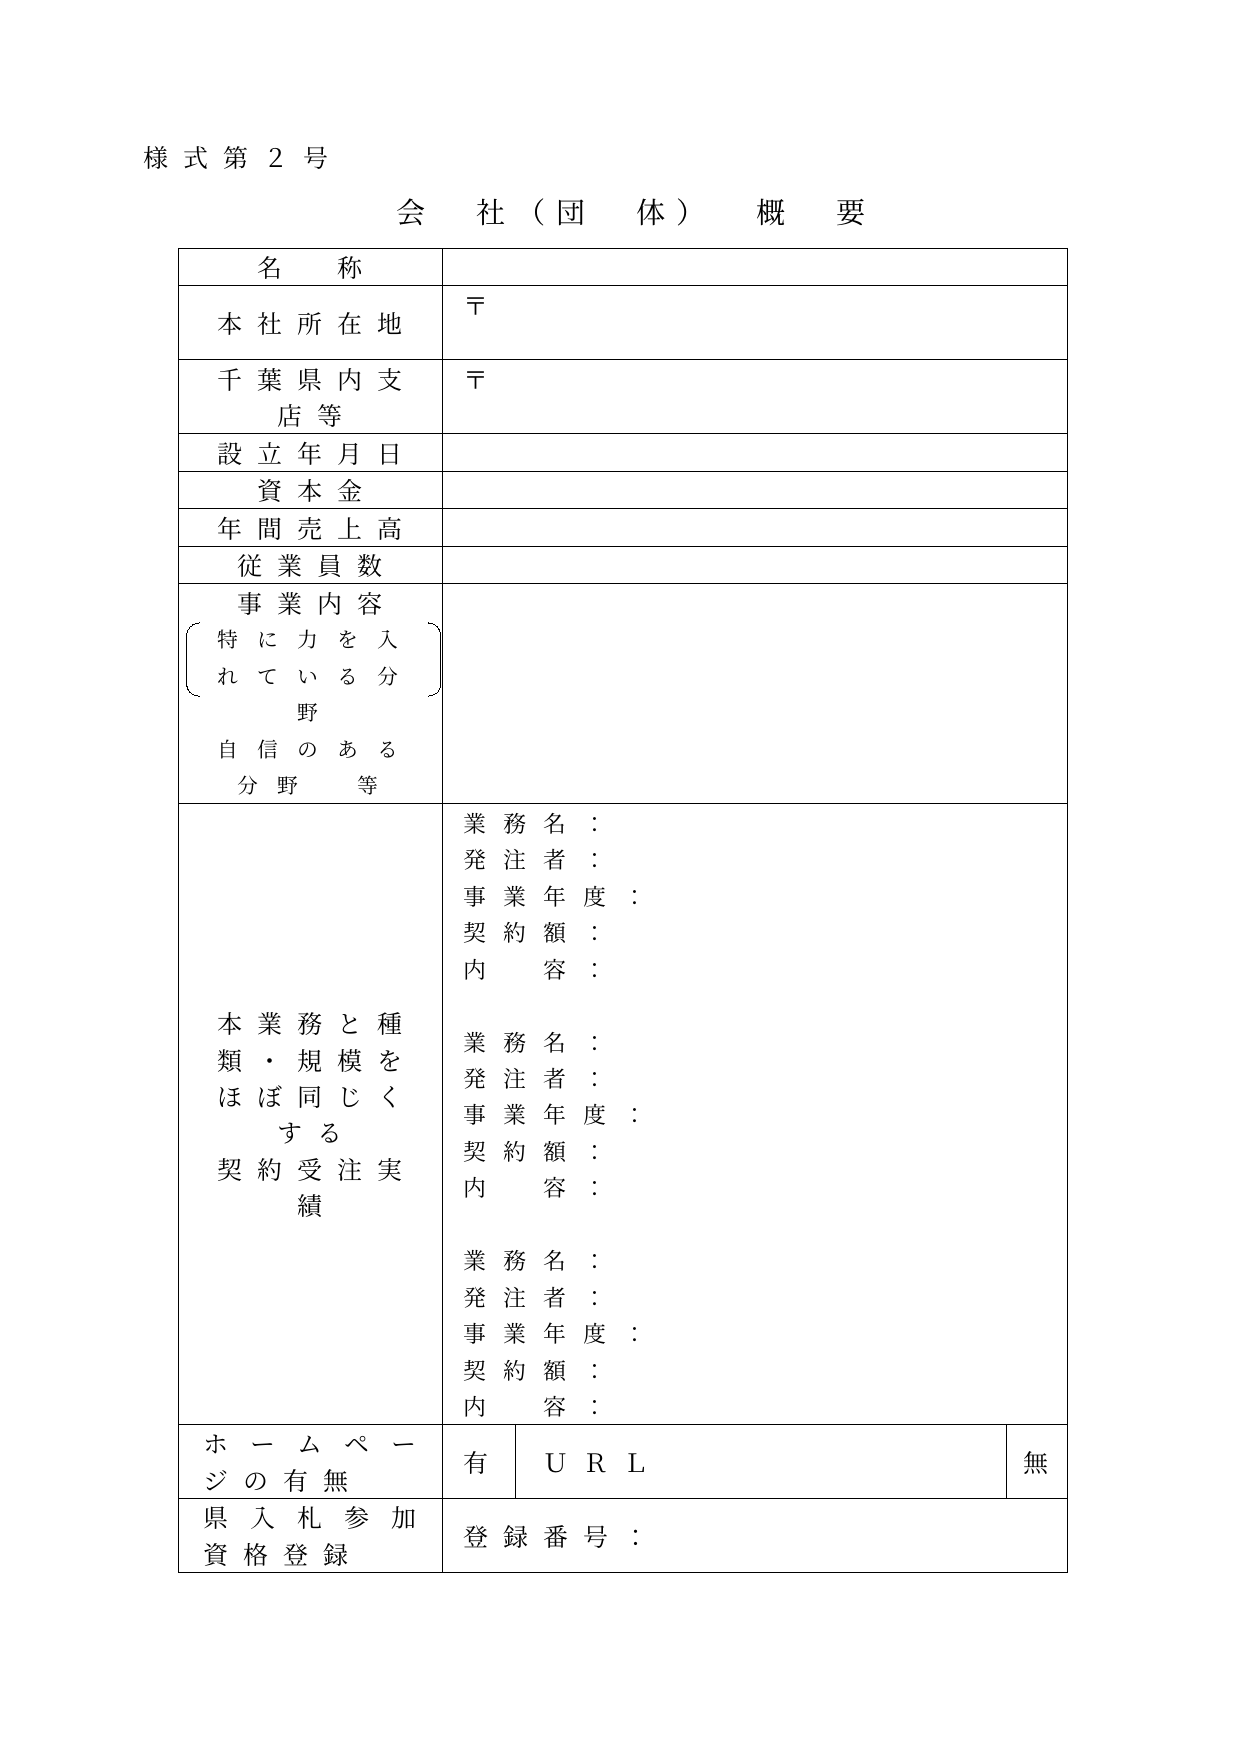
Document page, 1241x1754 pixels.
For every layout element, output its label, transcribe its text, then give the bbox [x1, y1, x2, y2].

table_cell 県入札参加資格登録 [179, 1499, 442, 1572]
text 会 社（団 体） 概 要 [143, 175, 1130, 248]
table_cell 事業内容 特に力を入れている分野 自信のある分野 等 [179, 584, 442, 803]
table_cell 年間売上高 [179, 509, 442, 546]
table_cell 従業員数 [179, 547, 442, 583]
table_cell 〒 [443, 360, 1067, 433]
table_cell [443, 509, 1067, 546]
table_cell 千葉県内支店等 [179, 360, 442, 433]
table_cell 登録番号： [443, 1499, 1067, 1572]
table_cell 〒 [443, 286, 1067, 359]
table_header 名 称 [179, 249, 442, 285]
table_cell 無 [1007, 1425, 1067, 1498]
table_cell 有 [443, 1425, 515, 1498]
table_cell [443, 584, 1067, 803]
table_cell [443, 472, 1067, 508]
table_cell 本業務と種類・規模を ほぼ同じくする 契約受注実績 [179, 804, 442, 1424]
table_cell 設立年月日 [179, 434, 442, 471]
table_cell ＵＲＬ [516, 1425, 1006, 1498]
table_cell 資本金 [179, 472, 442, 508]
table_cell 業務名： 発注者： 事業年度： 契約額： 内 容： 業務名： 発注者： 事業年度： 契約額： 内 容： 業務名： 発注者： 事業年度： 契約額： 内 容： [443, 804, 1067, 1424]
table_cell ホームページの有無 [179, 1425, 442, 1498]
table_cell [443, 547, 1067, 583]
table_header [443, 249, 1067, 285]
table_cell [443, 434, 1067, 471]
text 様式第２号 [143, 138, 1130, 175]
table_cell 本社所在地 [179, 286, 442, 359]
